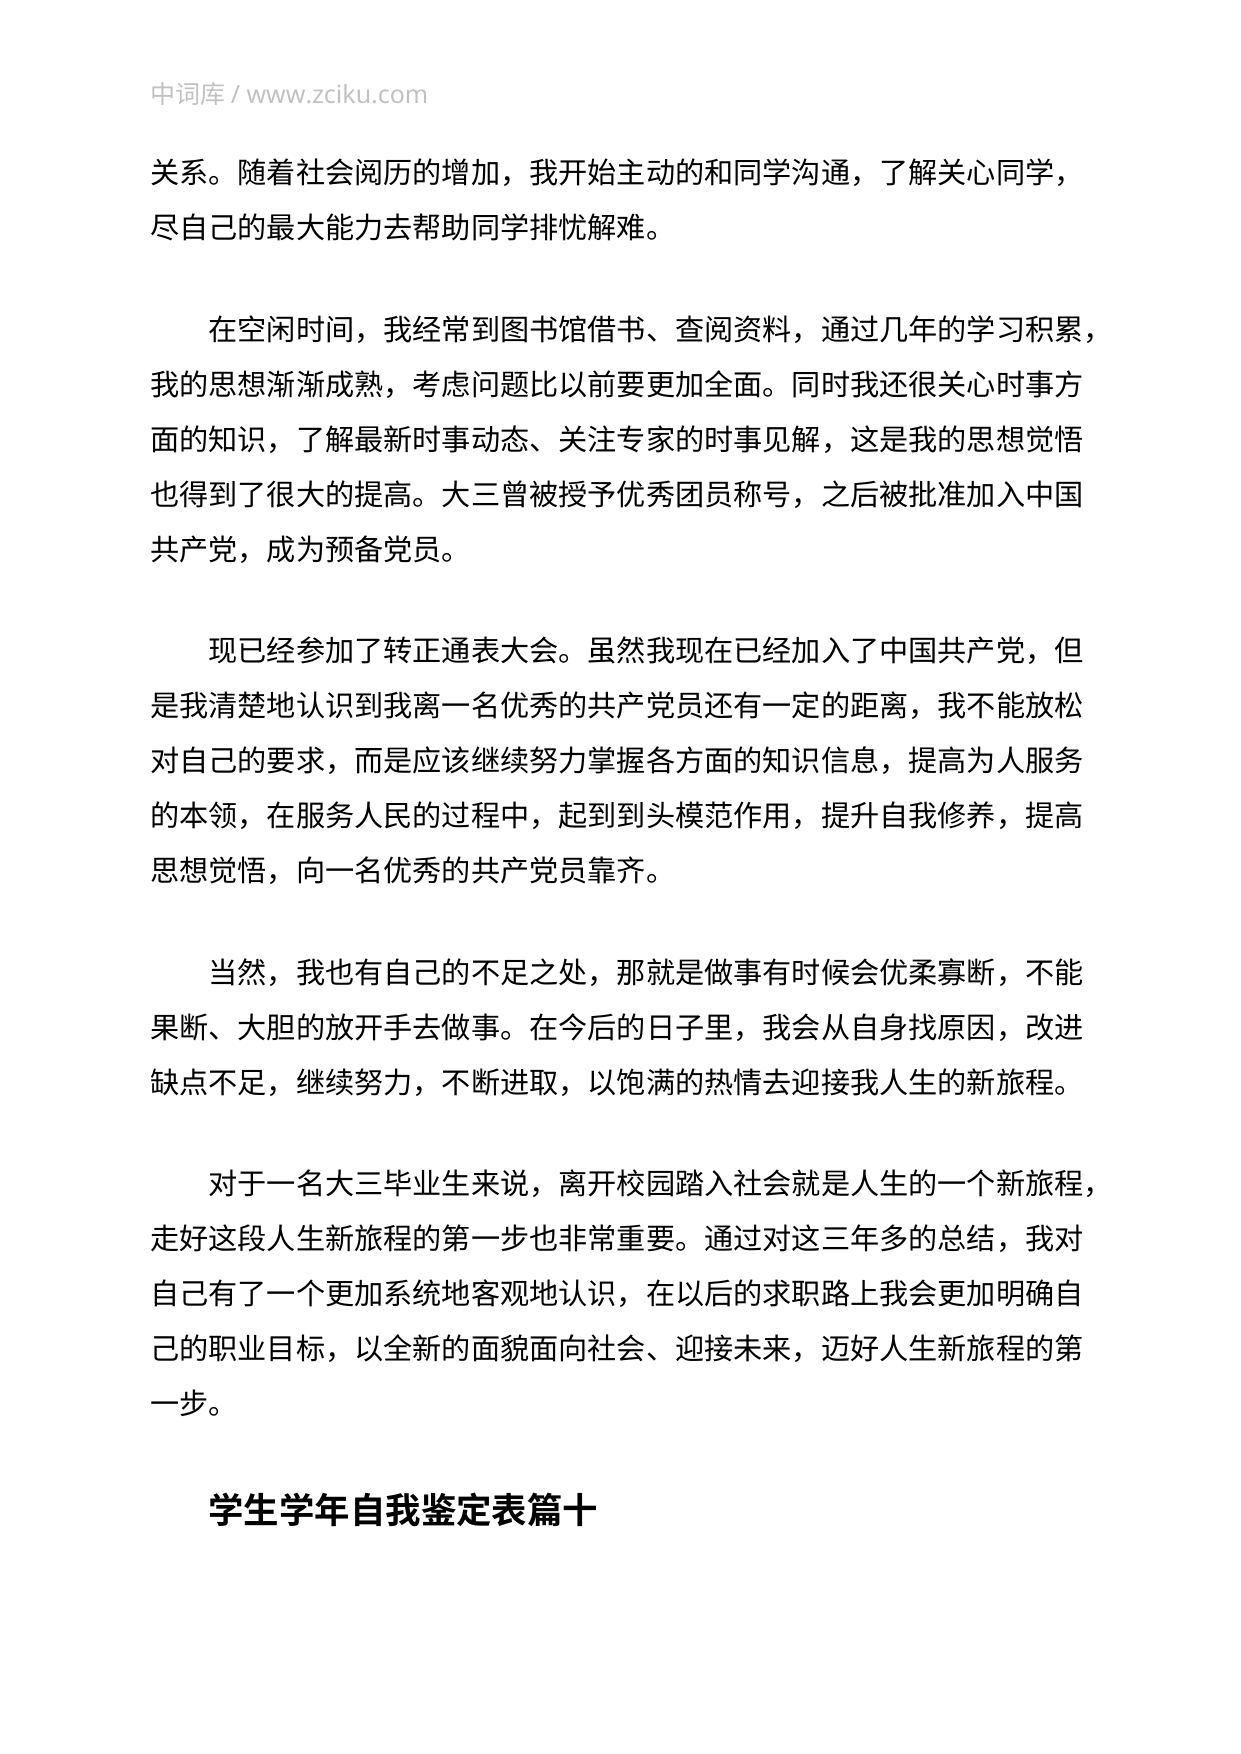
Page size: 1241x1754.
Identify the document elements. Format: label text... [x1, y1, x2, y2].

text 在空闲时间，我经常到图书馆借书、查阅资料，通过几年的学习积累，我的思想渐渐成熟，考虑问题比以前要更加全面。同时我还很关心时事方面的知识，了解最新时事动态、关注专家的时事见解，这是我的思想觉悟也得到了很大的提高。大三曾被授予优秀团员称号，之后被批准加入中国共产党，成为预备党员。 [150, 307, 1090, 568]
text 现已经参加了转正通表大会。虽然我现在已经加入了中国共产党，但是我清楚地认识到我离一名优秀的共产党员还有一定的距离，我不能放松对自己的要求，而是应该继续努力掌握各方面的知识信息，提高为人服务的本领，在服务人民的过程中，起到到头模范作用，提升自我修养，提高思想觉悟，向一名优秀的共产党员靠齐。 [150, 628, 1090, 890]
text 当然，我也有自己的不足之处，那就是做事有时候会优柔寡断，不能果断、大胆的放开手去做事。在今后的日子里，我会从自身找原因，改进缺点不足，继续努力，不断进取，以饱满的热情去迎接我人生的新旅程。 [150, 949, 1090, 1101]
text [150, 150, 1090, 247]
text 学生学年自我鉴定表篇十 [150, 1482, 1090, 1533]
text 对于一名大三毕业生来说，离开校园踏入社会就是人生的一个新旅程，走好这段人生新旅程的第一步也非常重要。通过对这三年多的总结，我对自己有了一个更加系统地客观地认识，在以后的求职路上我会更加明确自己的职业目标，以全新的面貌面向社会、迎接未来，迈好人生新旅程的第一步。 [150, 1161, 1090, 1423]
